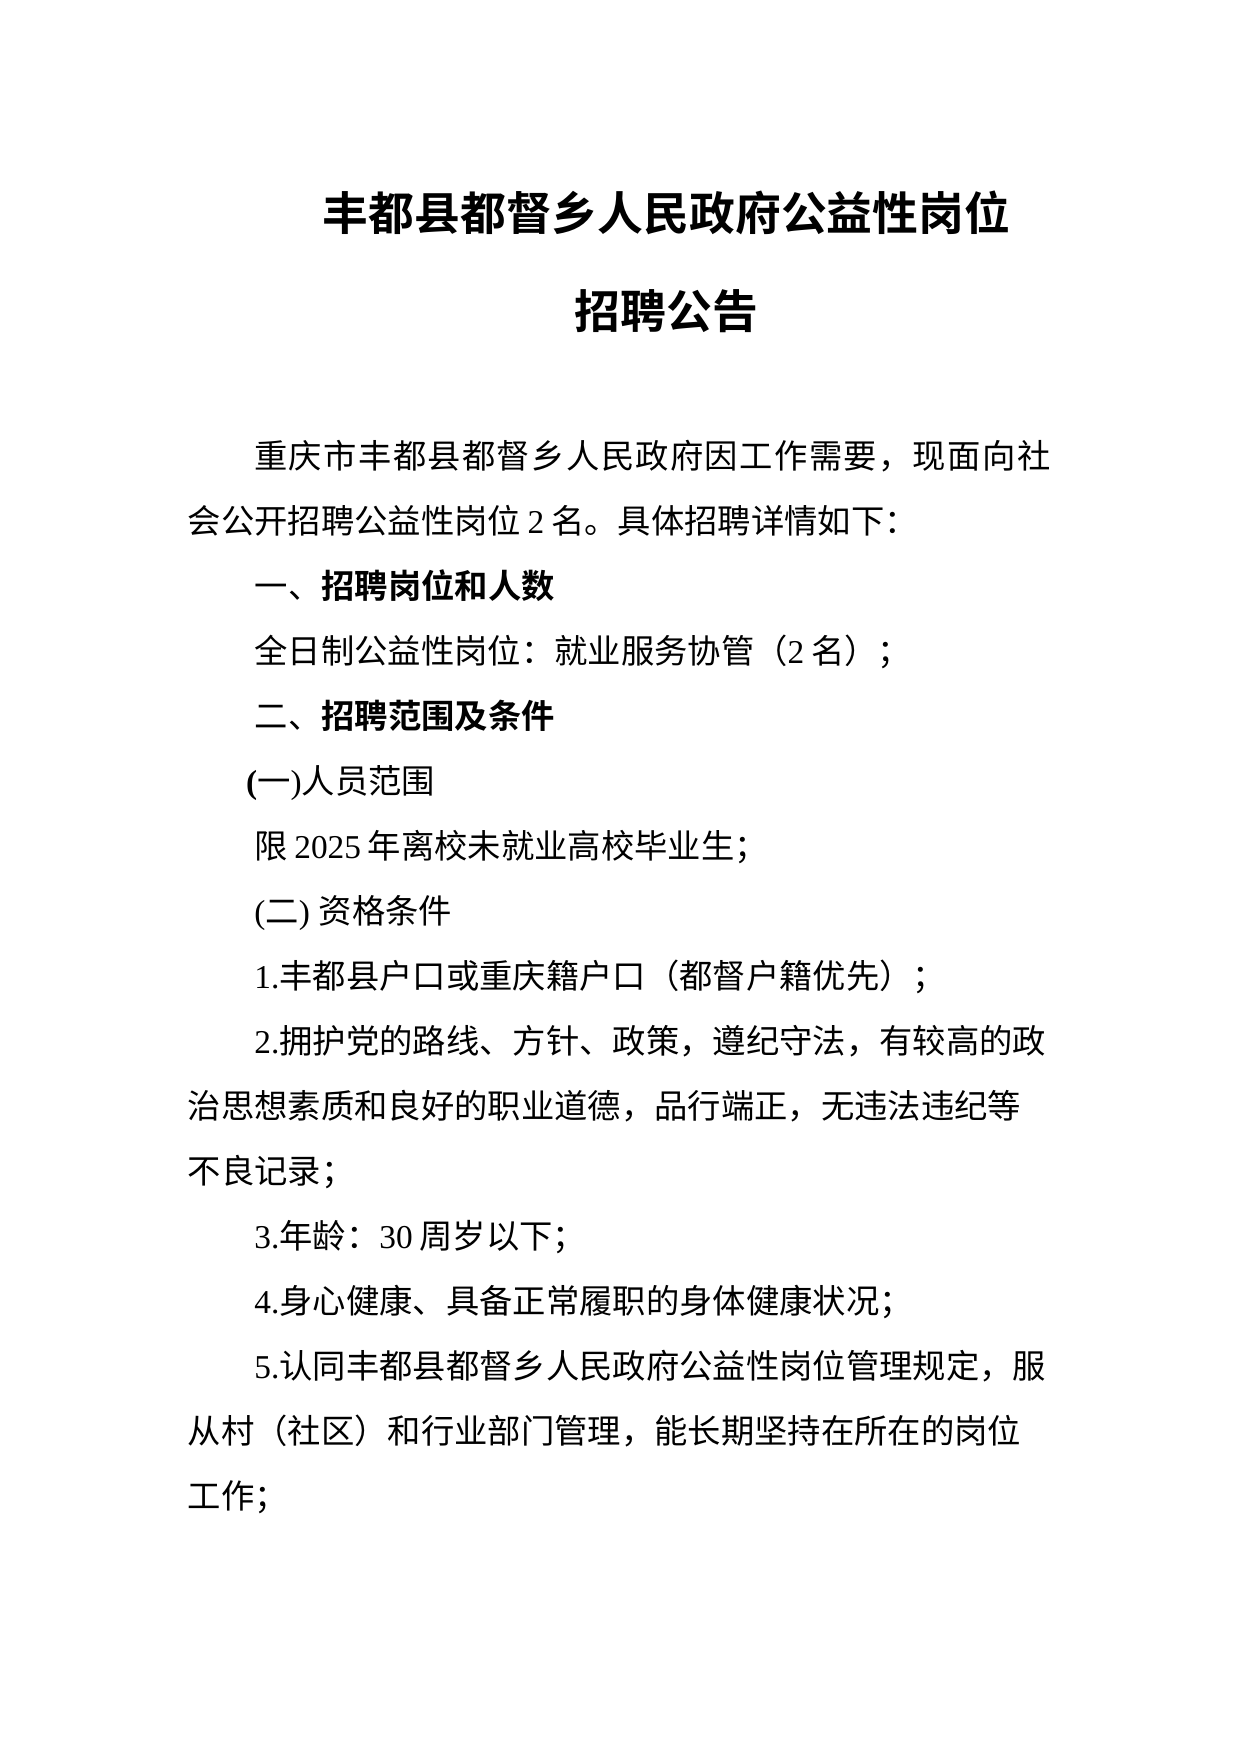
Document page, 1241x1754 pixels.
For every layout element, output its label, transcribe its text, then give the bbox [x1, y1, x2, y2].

text 招聘公告 [187, 259, 1053, 357]
list 资格条件 [187, 877, 1053, 942]
text 5.认同丰都县都督乡人民政府公益性岗位管理规定，服从村（社区）和行业部门管理，能长期坚持在所在的岗位工作； [187, 1332, 1053, 1527]
list 招聘范围及条件 (一)人员范围 [187, 682, 1053, 812]
text 2.拥护党的路线、方针、政策，遵纪守法，有较高的政治思想素质和良好的职业道德，品行端正，无违法违纪等不良记录； [187, 1007, 1053, 1202]
text 丰都县都督乡人民政府公益性岗位 [187, 162, 1053, 259]
list 全日制公益性岗位：就业服务协管（2名）； [187, 617, 1053, 682]
list 招聘岗位和人数 [187, 552, 1053, 617]
text 重庆市丰都县都督乡人民政府因工作需要，现面向社会公开招聘公益性岗位2名。具体招聘详情如下： [187, 422, 1053, 552]
text 4.身心健康、具备正常履职的身体健康状况； [187, 1267, 1053, 1332]
list 限2025年离校未就业高校毕业生； [187, 812, 1053, 877]
text 3.年龄：30周岁以下； [187, 1202, 1053, 1267]
text 1.丰都县户口或重庆籍户口（都督户籍优先）； [187, 942, 1053, 1007]
